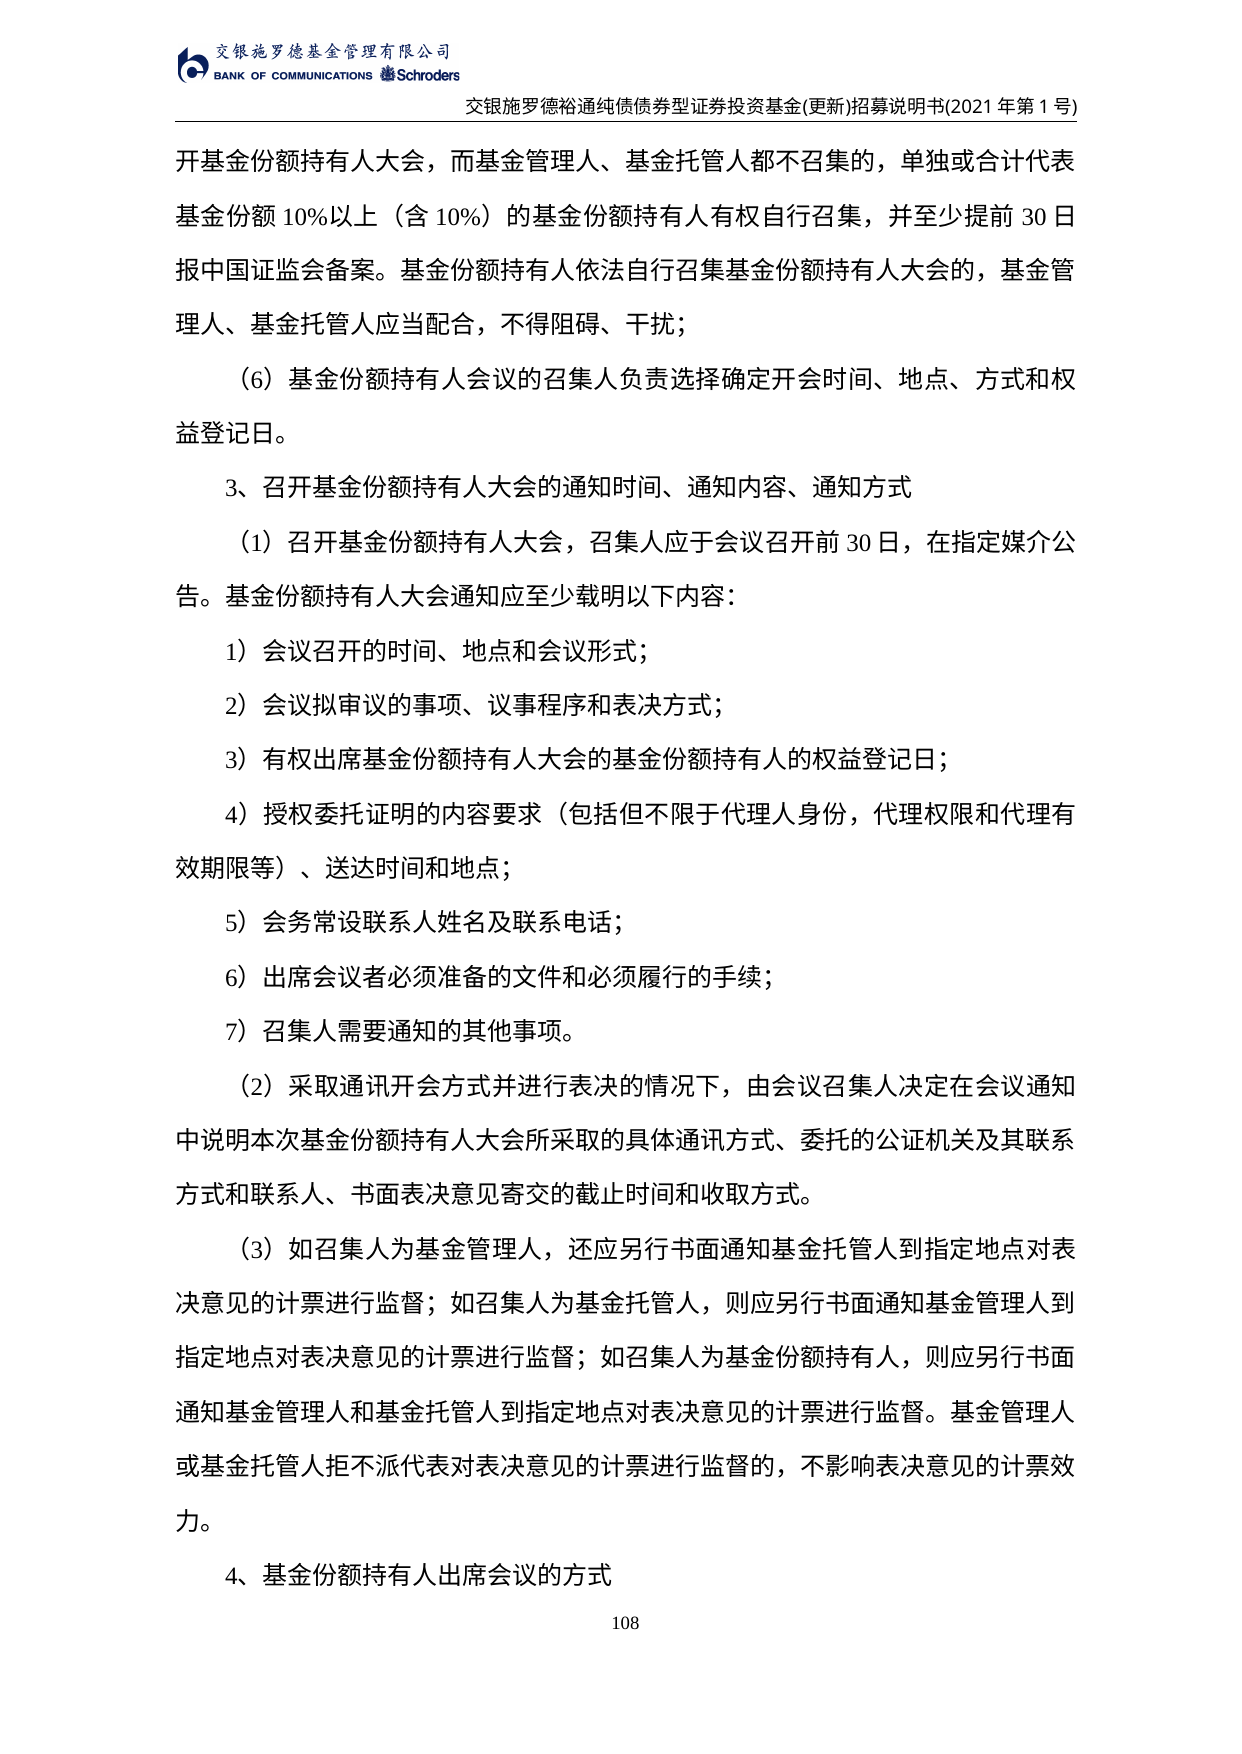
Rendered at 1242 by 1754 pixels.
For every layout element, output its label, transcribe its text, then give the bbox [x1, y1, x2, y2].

text （3）如召集人为基金管理人，还应另行书面通知基金托管人到指定地点对表决意见的计票进行监督；如召集人为基金托管人，则应另行书面通知基金管理人到指定地点对表决意见的计票进行监督；如召集人为基金份额持有人，则应另行书面通知基金管理人和基金托管人到指定地点对表决意见的计票进行监督。基金管理人或基金托管人拒不派代表对表决意见的计票进行监督的，不影响表决意见的计票效力。 [175, 1229, 1077, 1537]
text （1）召开基金份额持有人大会，召集人应于会议召开前30日，在指定媒介公告。基金份额持有人大会通知应至少载明以下内容： [175, 522, 1077, 613]
text 6）出席会议者必须准备的文件和必须履行的手续； [175, 957, 1077, 993]
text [175, 142, 1077, 341]
text 4）授权委托证明的内容要求（包括但不限于代理人身份，代理权限和代理有效期限等）、送达时间和地点； [175, 794, 1077, 885]
text 3、召开基金份额持有人大会的通知时间、通知内容、通知方式 [175, 468, 1077, 504]
text 4、基金份额持有人出席会议的方式 [175, 1555, 1077, 1592]
text 3）有权出席基金份额持有人大会的基金份额持有人的权益登记日； [175, 740, 1077, 776]
text 2）会议拟审议的事项、议事程序和表决方式； [175, 685, 1077, 722]
picture [178, 43, 460, 83]
text 1）会议召开的时间、地点和会议形式； [175, 631, 1077, 667]
text （2）采取通讯开会方式并进行表决的情况下，由会议召集人决定在会议通知中说明本次基金份额持有人大会所采取的具体通讯方式、委托的公证机关及其联系方式和联系人、书面表决意见寄交的截止时间和收取方式。 [175, 1066, 1077, 1211]
text 7）召集人需要通知的其他事项。 [175, 1012, 1077, 1048]
text 5）会务常设联系人姓名及联系电话； [175, 903, 1077, 939]
text （6）基金份额持有人会议的召集人负责选择确定开会时间、地点、方式和权益登记日。 [175, 359, 1077, 450]
